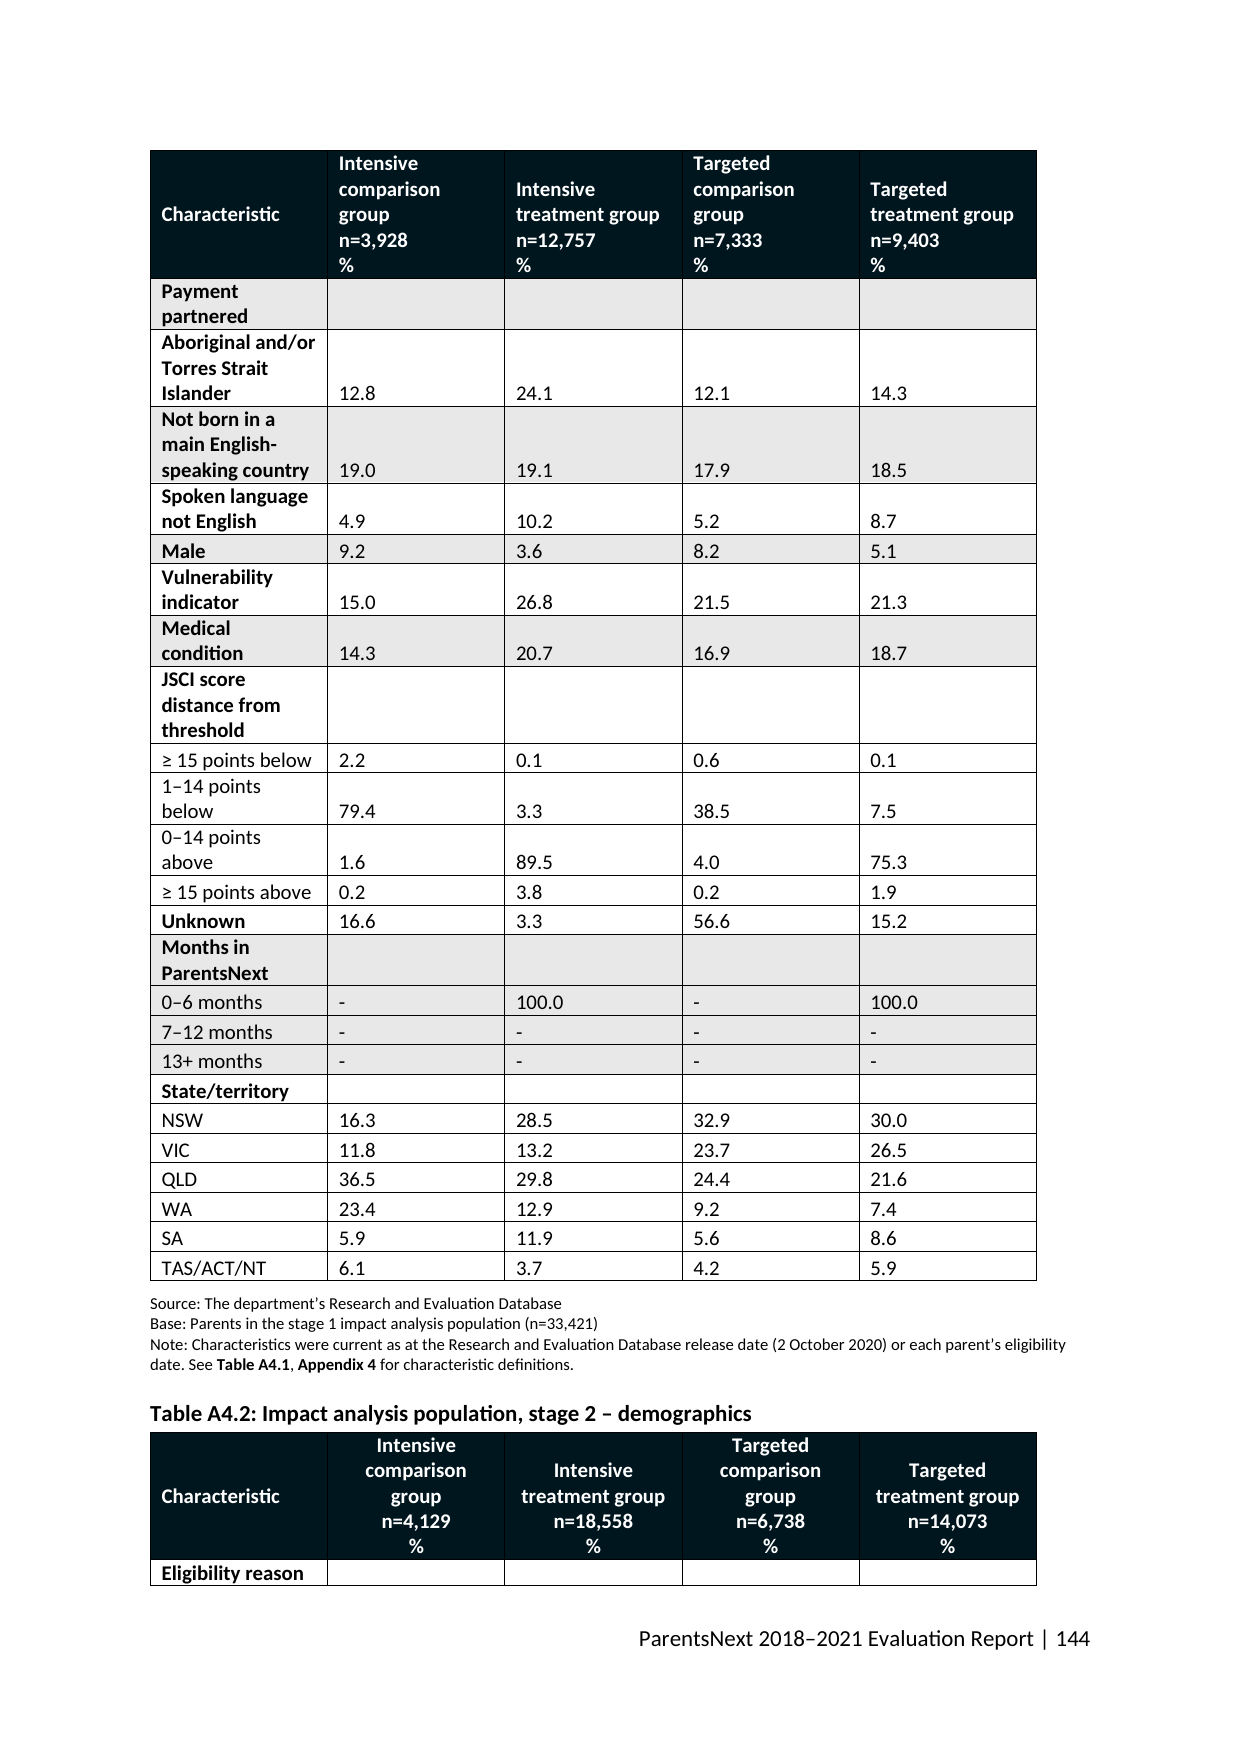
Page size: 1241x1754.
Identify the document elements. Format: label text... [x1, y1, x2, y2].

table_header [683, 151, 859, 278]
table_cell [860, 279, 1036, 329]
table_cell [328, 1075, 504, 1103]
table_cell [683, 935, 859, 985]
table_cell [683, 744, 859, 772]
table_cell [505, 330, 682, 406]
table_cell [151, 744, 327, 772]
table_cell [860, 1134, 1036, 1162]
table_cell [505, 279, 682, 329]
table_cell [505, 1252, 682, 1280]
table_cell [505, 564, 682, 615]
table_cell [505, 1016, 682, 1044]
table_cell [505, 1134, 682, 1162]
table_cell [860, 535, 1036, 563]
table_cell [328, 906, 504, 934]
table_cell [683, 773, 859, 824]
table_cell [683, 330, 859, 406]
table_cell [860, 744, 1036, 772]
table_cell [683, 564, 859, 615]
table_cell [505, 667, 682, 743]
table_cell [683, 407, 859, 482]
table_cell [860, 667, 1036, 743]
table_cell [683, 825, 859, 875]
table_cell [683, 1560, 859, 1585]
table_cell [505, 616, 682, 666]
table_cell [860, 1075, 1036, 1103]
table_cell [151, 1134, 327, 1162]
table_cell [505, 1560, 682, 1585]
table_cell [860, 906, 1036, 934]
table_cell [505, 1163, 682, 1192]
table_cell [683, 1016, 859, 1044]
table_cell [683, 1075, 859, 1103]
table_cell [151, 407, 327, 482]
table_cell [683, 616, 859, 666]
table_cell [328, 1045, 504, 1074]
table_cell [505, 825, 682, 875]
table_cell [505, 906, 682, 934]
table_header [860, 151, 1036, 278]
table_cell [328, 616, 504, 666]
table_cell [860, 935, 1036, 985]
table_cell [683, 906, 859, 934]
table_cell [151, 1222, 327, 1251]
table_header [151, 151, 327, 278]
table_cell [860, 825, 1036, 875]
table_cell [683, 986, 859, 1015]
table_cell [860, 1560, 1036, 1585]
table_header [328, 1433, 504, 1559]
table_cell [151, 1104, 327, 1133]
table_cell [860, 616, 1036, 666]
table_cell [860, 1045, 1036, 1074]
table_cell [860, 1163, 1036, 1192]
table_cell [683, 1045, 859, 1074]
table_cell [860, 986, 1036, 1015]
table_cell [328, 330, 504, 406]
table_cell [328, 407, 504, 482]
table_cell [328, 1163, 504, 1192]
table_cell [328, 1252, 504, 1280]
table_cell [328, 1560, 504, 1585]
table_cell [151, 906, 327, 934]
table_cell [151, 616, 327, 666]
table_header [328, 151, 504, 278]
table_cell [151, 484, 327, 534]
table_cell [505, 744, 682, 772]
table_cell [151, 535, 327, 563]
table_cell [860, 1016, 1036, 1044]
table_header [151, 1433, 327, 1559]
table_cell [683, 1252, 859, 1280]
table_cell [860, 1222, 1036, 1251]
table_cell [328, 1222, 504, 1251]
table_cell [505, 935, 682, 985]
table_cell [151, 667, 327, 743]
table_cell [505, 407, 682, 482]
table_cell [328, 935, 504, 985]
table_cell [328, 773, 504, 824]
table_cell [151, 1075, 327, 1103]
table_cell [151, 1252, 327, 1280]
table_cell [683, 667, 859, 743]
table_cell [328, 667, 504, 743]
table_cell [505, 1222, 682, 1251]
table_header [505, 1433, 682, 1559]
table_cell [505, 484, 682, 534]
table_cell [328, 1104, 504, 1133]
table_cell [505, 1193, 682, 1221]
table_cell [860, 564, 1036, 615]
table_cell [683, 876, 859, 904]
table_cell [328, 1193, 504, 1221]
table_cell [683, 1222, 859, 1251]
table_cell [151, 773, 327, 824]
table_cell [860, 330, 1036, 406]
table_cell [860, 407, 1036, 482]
text Source: The department’s Research and Evaluation Database [150, 1293, 1090, 1313]
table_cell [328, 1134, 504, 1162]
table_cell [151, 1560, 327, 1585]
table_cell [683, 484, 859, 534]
text Note: Characteristics were current as at the Research and Evaluation Database release date (2 October 2020) or each parent’s eligibility date. See Table A4.1, Appendix 4 for characteristic definitions. [150, 1334, 1090, 1374]
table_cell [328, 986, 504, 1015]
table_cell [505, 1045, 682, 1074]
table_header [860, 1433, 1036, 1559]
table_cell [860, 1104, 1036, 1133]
text Table A4.2: Impact analysis population, stage 2 – demographics [150, 1399, 1090, 1427]
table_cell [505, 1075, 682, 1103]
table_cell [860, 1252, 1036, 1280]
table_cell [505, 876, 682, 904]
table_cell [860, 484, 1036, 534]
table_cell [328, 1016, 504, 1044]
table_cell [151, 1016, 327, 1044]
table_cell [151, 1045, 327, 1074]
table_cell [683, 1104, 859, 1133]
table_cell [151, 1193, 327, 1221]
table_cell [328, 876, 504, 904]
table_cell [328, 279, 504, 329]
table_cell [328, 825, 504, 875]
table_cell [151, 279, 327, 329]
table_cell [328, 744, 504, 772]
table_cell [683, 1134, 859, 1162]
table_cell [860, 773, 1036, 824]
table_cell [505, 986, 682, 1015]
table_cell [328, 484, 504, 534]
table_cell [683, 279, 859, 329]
text Base: Parents in the stage 1 impact analysis population (n=33,421) [150, 1313, 1090, 1334]
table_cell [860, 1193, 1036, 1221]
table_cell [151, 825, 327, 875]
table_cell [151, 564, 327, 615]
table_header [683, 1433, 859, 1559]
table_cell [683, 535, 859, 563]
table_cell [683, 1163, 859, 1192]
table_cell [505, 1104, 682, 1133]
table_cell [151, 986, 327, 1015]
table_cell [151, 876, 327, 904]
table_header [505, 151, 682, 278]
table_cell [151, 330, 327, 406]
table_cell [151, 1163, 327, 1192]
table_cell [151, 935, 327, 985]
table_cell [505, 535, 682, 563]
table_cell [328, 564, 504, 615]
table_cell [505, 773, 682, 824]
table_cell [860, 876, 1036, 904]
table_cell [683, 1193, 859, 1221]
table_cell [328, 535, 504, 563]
